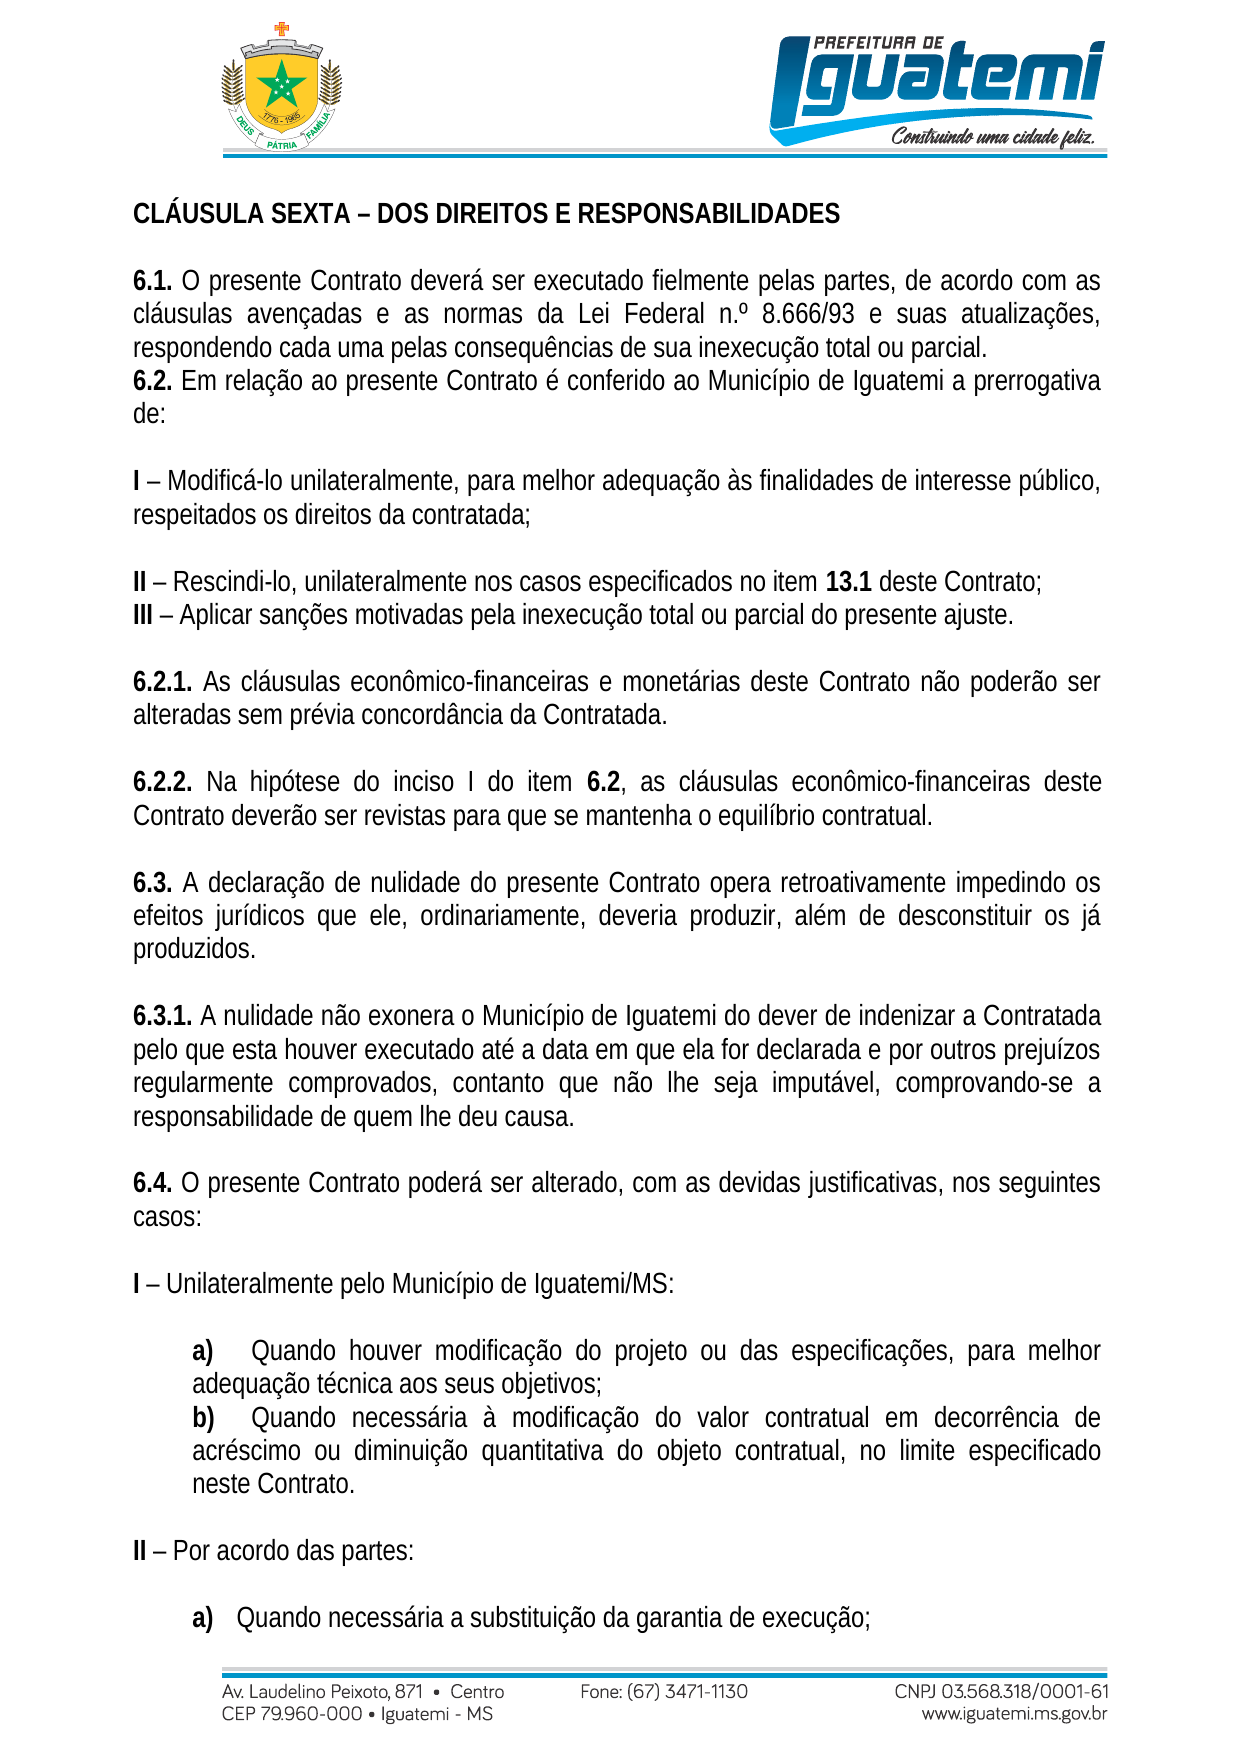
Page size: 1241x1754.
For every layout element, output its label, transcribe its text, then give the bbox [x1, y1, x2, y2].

list Quando necessária a substituição da garantia de execução; [192, 1600, 1103, 1634]
text I – Modificá-lo unilateralmente, para melhor adequação às finalidades de interesse público, respeitados os direitos da contratada; [133, 463, 1103, 530]
text CLÁUSULA SEXTA – DOS DIREITOS E RESPONSABILIDADES [133, 196, 1103, 229]
list Quando houver modificação do projeto ou das especificações, para melhor adequação técnica aos seus objetivos; [192, 1333, 1103, 1400]
text 6.2. Em relação ao presente Contrato é conferido ao Município de Iguatemi a prerrogativa de: [133, 363, 1103, 430]
text 6.2.2. Na hipótese do inciso I do item 6.2, as cláusulas econômico-financeiras deste Contrato deverão ser revistas para que se mantenha o equilíbrio contratual. [133, 764, 1103, 831]
text II – Rescindi-lo, unilateralmente nos casos especificados no item 13.1 deste Contrato; [133, 564, 1103, 597]
list Quando necessária à modificação do valor contratual em decorrência de acréscimo ou diminuição quantitativa do objeto contratual, no limite especificado neste Contrato. [192, 1400, 1103, 1500]
text 6.3. A declaração de nulidade do presente Contrato opera retroativamente impedindo os efeitos jurídicos que ele, ordinariamente, deveria produzir, além de desconstituir os já produzidos. [133, 865, 1103, 965]
text II – Por acordo das partes: [133, 1533, 1103, 1567]
text 6.2.1. As cláusulas econômico-financeiras e monetárias deste Contrato não poderão ser alteradas sem prévia concordância da Contratada. [133, 664, 1103, 731]
text 6.3.1. A nulidade não exonera o Município de Iguatemi do dever de indenizar a Contratada pelo que esta houver executado até a data em que ela for declarada e por outros prejuízos regularmente comprovados, contanto que não lhe seja imputável, comprovando-se a responsabilidade de quem lhe deu causa. [133, 998, 1103, 1132]
text III – Aplicar sanções motivadas pela inexecução total ou parcial do presente ajuste. [133, 597, 1103, 631]
text 6.4. O presente Contrato poderá ser alterado, com as devidas justificativas, nos seguintes casos: [133, 1166, 1103, 1232]
text I – Unilateralmente pelo Município de Iguatemi/MS: [133, 1266, 1103, 1299]
text 6.1. O presente Contrato deverá ser executado fielmente pelas partes, de acordo com as cláusulas avençadas e as normas da Lei Federal n.º 8.666/93 e suas atualizações, respondendo cada uma pelas consequências de sua inexecução total ou parcial. [133, 263, 1103, 363]
